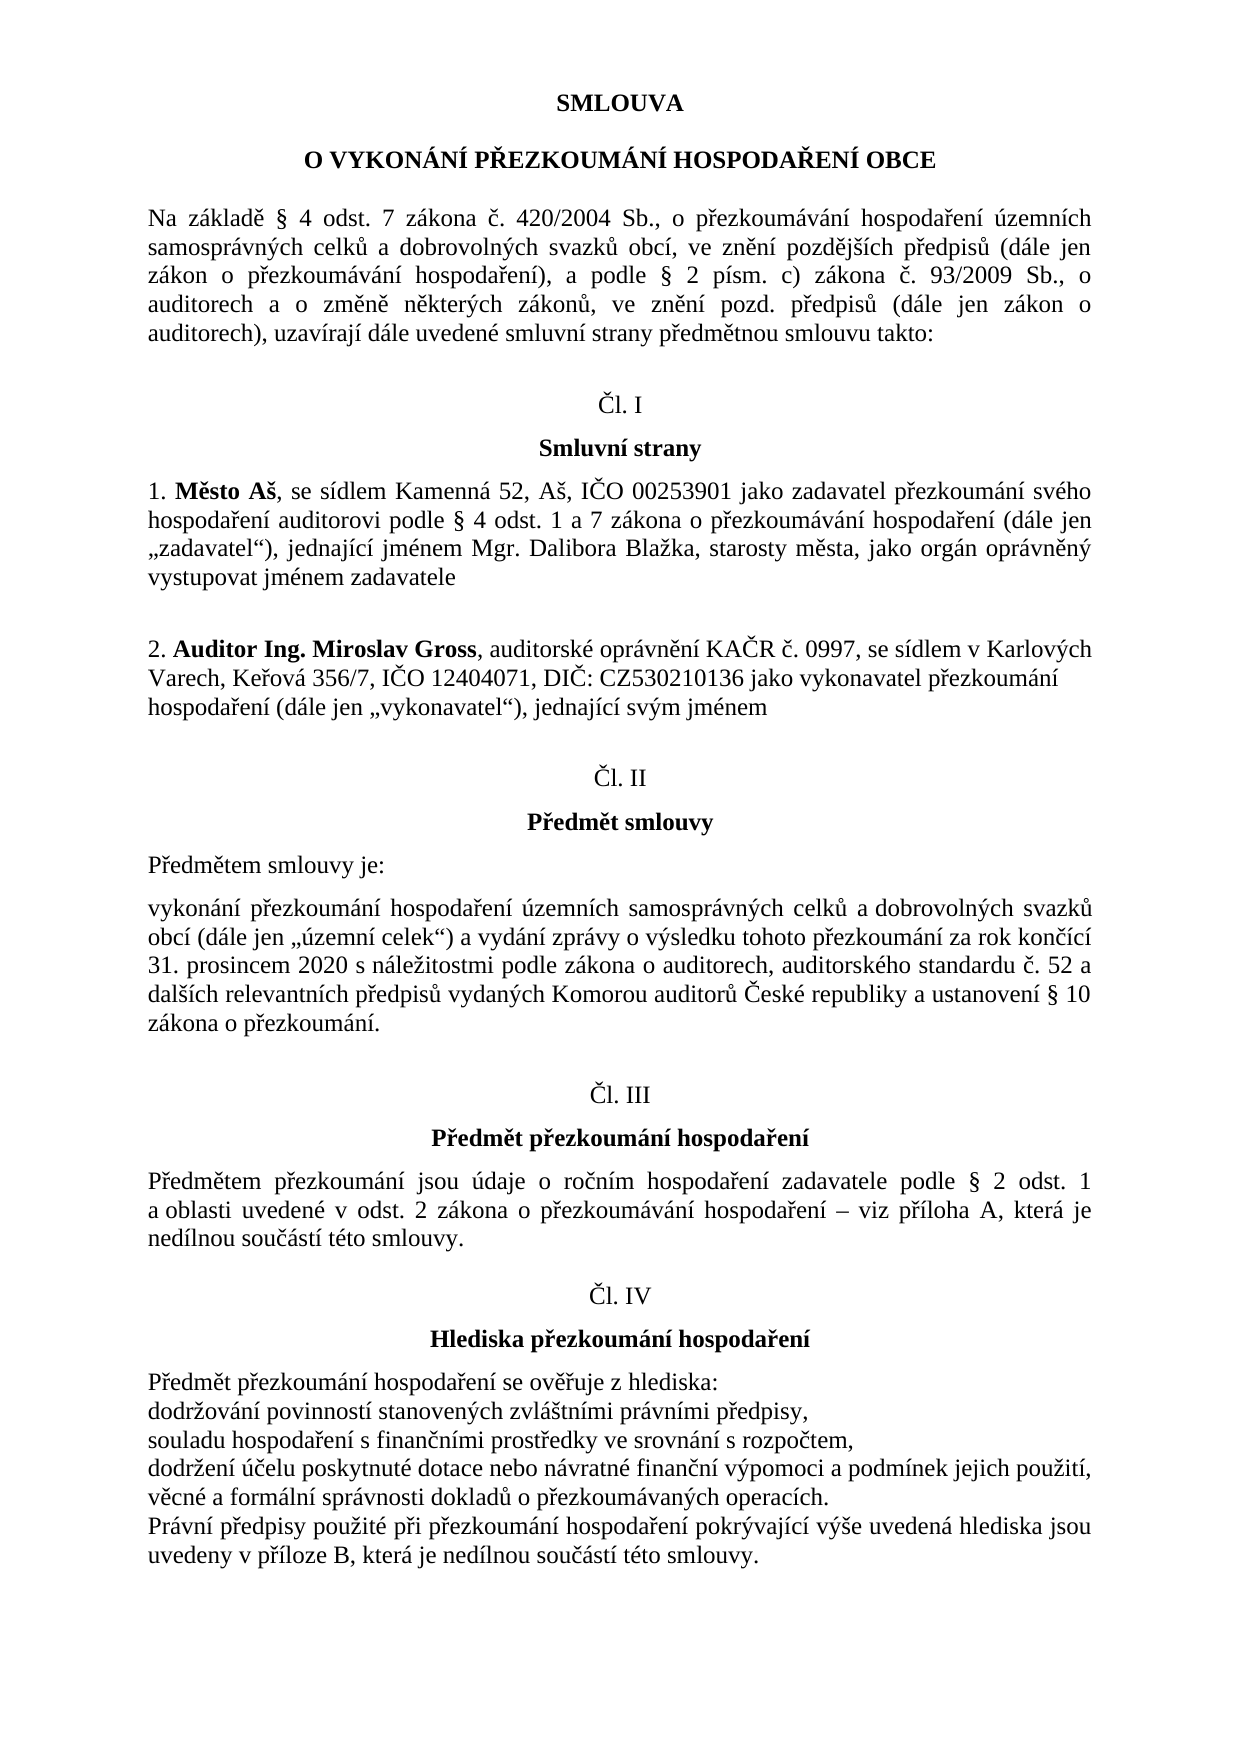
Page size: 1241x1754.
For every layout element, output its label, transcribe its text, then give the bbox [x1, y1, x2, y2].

text Čl. I [148, 390, 1092, 418]
text Předmět přezkoumání hospodaření [148, 1123, 1092, 1152]
text Právní předpisy použité při přezkoumání hospodaření pokrývající výše uvedená hlediska jsou uvedeny v příloze B, která je nedílnou součástí této smlouvy. [148, 1511, 1092, 1568]
text SMLOUVA [148, 88, 1092, 117]
text Předmětem přezkoumání jsou údaje o ročním hospodaření zadavatele podle § 2 odst. 1 a oblasti uvedené v odst. 2 zákona o přezkoumávání hospodaření – viz příloha A, která je nedílnou součástí této smlouvy. [148, 1166, 1092, 1252]
text dodržování povinností stanovených zvláštními právními předpisy, [148, 1396, 1092, 1425]
text Hlediska přezkoumání hospodaření [148, 1324, 1092, 1353]
text věcné a formální správnosti dokladů o přezkoumávaných operacích. [148, 1482, 1092, 1511]
text Čl. II [148, 763, 1092, 792]
text Čl. III [148, 1080, 1092, 1108]
text 1. Město Aš, se sídlem Kamenná 52, Aš, IČO 00253901 jako zadavatel přezkoumání svého hospodaření auditorovi podle § 4 odst. 7 zákona o přezkoumávání hospodaření (dále jen „zadavatel“), jednající jménem Mgr. Dalibora Blažka, starosty města, jako orgán oprávněný vystupovat jménem zadavatele [148, 476, 1092, 591]
text Na základě § 4 odst. 7 zákona č. 420/2004 Sb., o přezkoumávání hospodaření územních samosprávných celků a dobrovolných svazků obcí, ve znění pozdějších předpisů (dále jen zákon o přezkoumávání hospodaření), a podle § 2 písm. c) zákona č. 93/2009 Sb., o auditorech a o změně některých zákonů, ve znění pozd. předpisů (dále jen zákon o auditorech), uzavírají dále uvedené smluvní strany předmětnou smlouvu takto: [148, 203, 1092, 347]
text Smluvní strany [148, 433, 1092, 462]
text Předmět smlouvy [148, 807, 1092, 835]
text Předmětem smlouvy je: [148, 850, 1092, 878]
text 2. Auditor Ing. , auditorské oprávnění KAČR č. 0997, se sídlem v Karlových Varech, Keřová 356/7, IČO 12404071, DIČ: CZ530210136 jako vykonavatel přezkoumání hospodaření (dále jen „vykonavatel“), jednající svým jménem [148, 634, 1092, 720]
text vykonání přezkoumání hospodaření územních samosprávných celků a dobrovolných svazků obcí (dále jen „územní celek“) a vydání zprávy o výsledku tohoto přezkoumání za rok končící 31. prosincem 2020 s náležitostmi podle zákona o auditorech, auditorského standardu č. dalších relevantních předpisů vydaných Komorou auditorů České republiky a ustanovení § 10 zákona o přezkoumání. [148, 893, 1092, 1037]
text Čl. IV [148, 1281, 1092, 1310]
text souladu hospodaření s finančními prostředky ve srovnání s rozpočtem, [148, 1425, 1092, 1453]
text O VYKONÁNÍ PŘEZKOUMÁNÍ HOSPODAŘENÍ OBCE [148, 145, 1092, 174]
text Předmět přezkoumání hospodaření se ověřuje z hlediska: [148, 1367, 1092, 1396]
text dodržení účelu poskytnuté dotace nebo návratné finanční výpomoci a podmínek jejich použití, [148, 1453, 1092, 1482]
